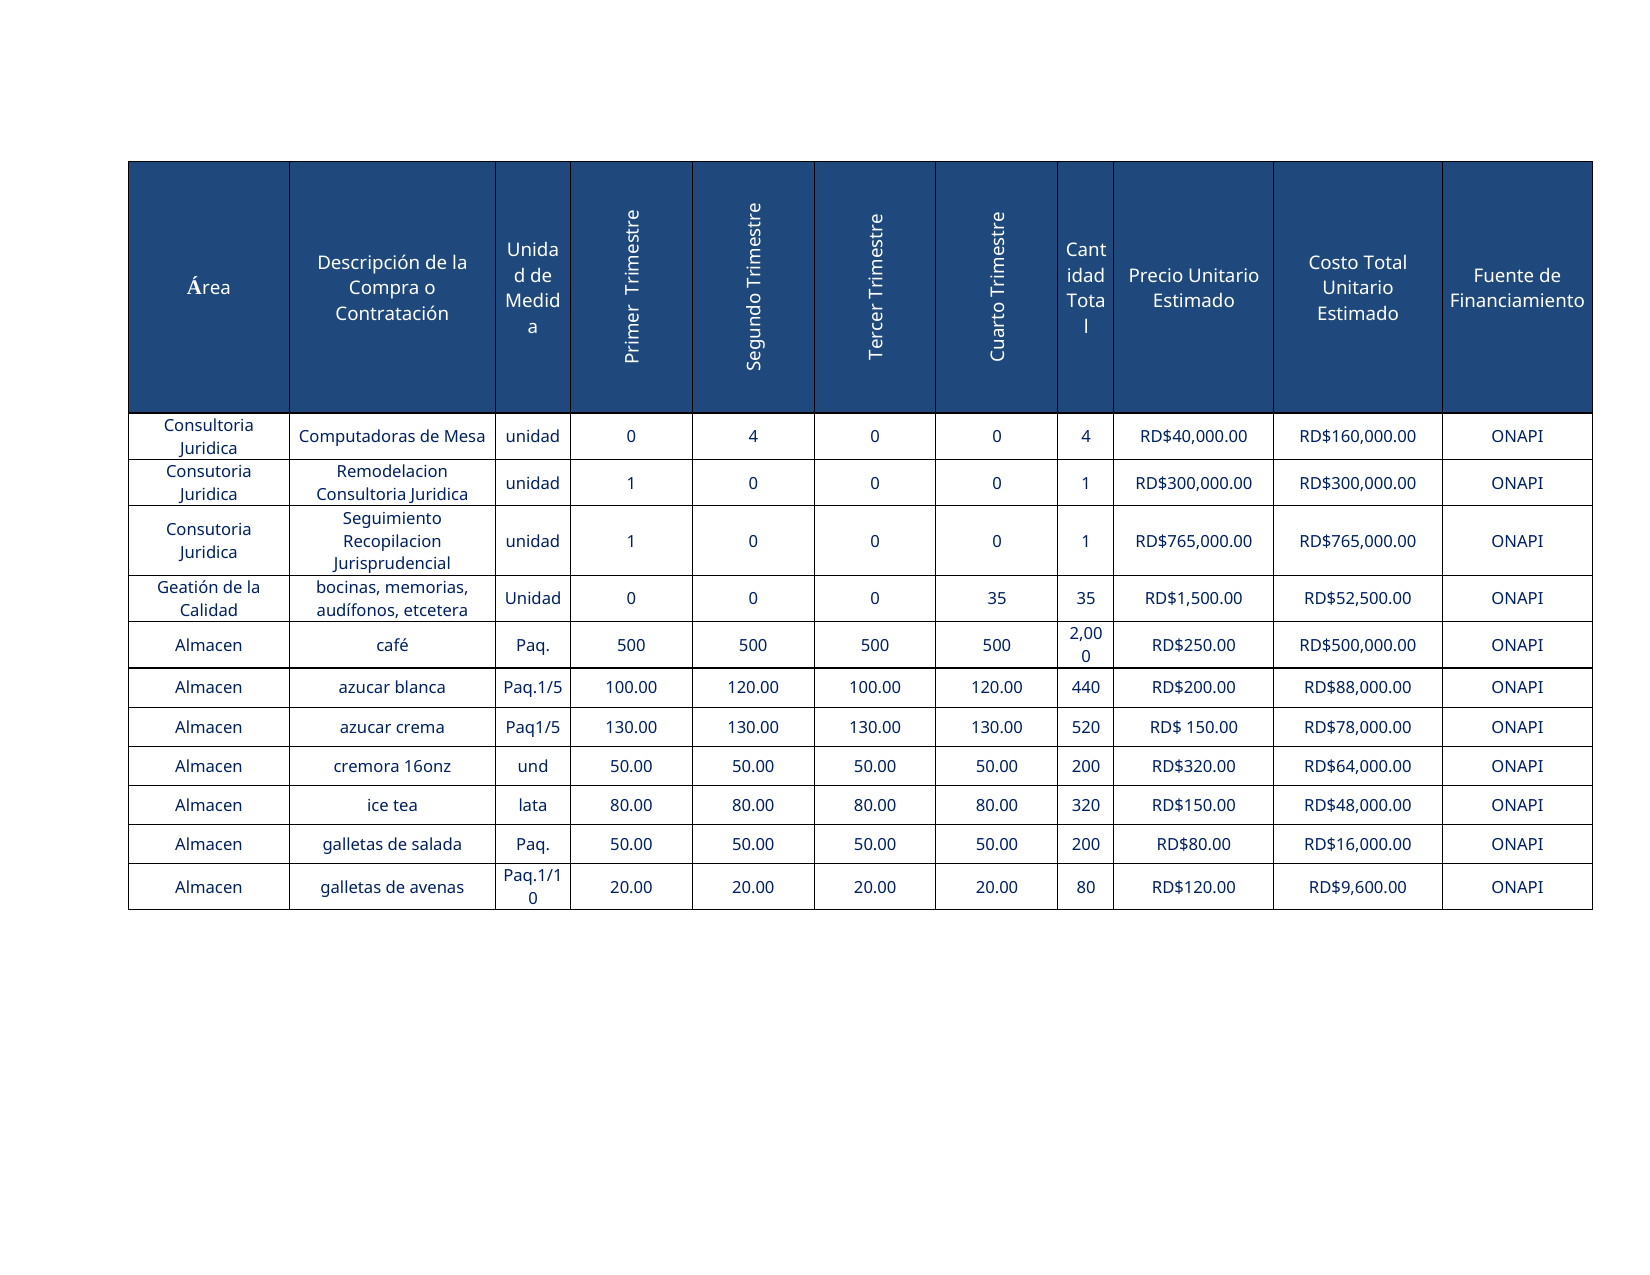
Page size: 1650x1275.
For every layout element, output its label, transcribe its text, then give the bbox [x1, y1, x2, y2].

table_cell Costo Total Unitario Estimado [1274, 162, 1442, 412]
table_cell 0 [815, 414, 935, 459]
table_cell 4 [1058, 414, 1113, 459]
table_cell Segundo Trimestre [693, 162, 814, 412]
table_cell 0 [693, 576, 814, 621]
table_cell 50.00 [815, 747, 935, 785]
table_cell 0 [571, 576, 692, 621]
table_cell RD$200.00 [1114, 669, 1273, 707]
table_cell 130.00 [693, 708, 814, 746]
table_cell ONAPI [1443, 669, 1592, 707]
table_cell 20.00 [936, 864, 1057, 909]
table_cell 4 [693, 414, 814, 459]
table_cell 1 [1058, 506, 1113, 574]
table_cell azucar crema [290, 708, 495, 746]
table_cell 130.00 [571, 708, 692, 746]
table_cell RD$52,500.00 [1274, 576, 1442, 621]
table_cell ONAPI [1443, 747, 1592, 785]
table_cell Primer Trimestre [571, 162, 692, 412]
table_cell Tercer Trimestre [815, 162, 935, 412]
table_cell 520 [1058, 708, 1113, 746]
table_cell 200 [1058, 747, 1113, 785]
table_cell ONAPI [1443, 708, 1592, 746]
table_cell 500 [936, 622, 1057, 667]
table_cell RD$16,000.00 [1274, 825, 1442, 863]
table_cell RD$765,000.00 [1114, 506, 1273, 574]
table_cell Paq1/5 [496, 708, 570, 746]
table_cell 0 [815, 576, 935, 621]
table_cell unidad [496, 460, 570, 505]
table_cell Seguimiento Recopilacion Jurisprudencial [290, 506, 495, 574]
table_cell 35 [936, 576, 1057, 621]
table_cell Fuente de Financiamiento [1443, 162, 1592, 412]
table_cell Descripción de la Compra o Contratación [290, 162, 495, 412]
table_cell 50.00 [693, 747, 814, 785]
table_cell 1 [571, 460, 692, 505]
table_cell Almacen [129, 786, 289, 824]
table_cell RD$300,000.00 [1274, 460, 1442, 505]
table_cell 2,000 [1058, 622, 1113, 667]
table_cell Consultoria Juridica [129, 414, 289, 459]
table_cell Geatión de la Calidad [129, 576, 289, 621]
table_cell Área [129, 162, 289, 412]
table_cell und [496, 747, 570, 785]
table_cell RD$120.00 [1114, 864, 1273, 909]
table_cell 320 [1058, 786, 1113, 824]
table_cell lata [496, 786, 570, 824]
table_cell 1 [571, 506, 692, 574]
table_cell ice tea [290, 786, 495, 824]
table_cell RD$48,000.00 [1274, 786, 1442, 824]
table_cell 20.00 [693, 864, 814, 909]
table_cell Paq.1/5 [496, 669, 570, 707]
table_cell 0 [815, 506, 935, 574]
table_cell Almacen [129, 669, 289, 707]
table_cell Precio Unitario Estimado [1114, 162, 1273, 412]
table_cell RD$500,000.00 [1274, 622, 1442, 667]
table_cell RD$88,000.00 [1274, 669, 1442, 707]
table_cell RD$1,500.00 [1114, 576, 1273, 621]
table_cell Cantidad Total [1058, 162, 1113, 412]
table_cell 80 [1058, 864, 1113, 909]
table_cell 0 [571, 414, 692, 459]
table_cell 80.00 [936, 786, 1057, 824]
table_cell 500 [693, 622, 814, 667]
table_cell 0 [936, 460, 1057, 505]
table_cell Almacen [129, 708, 289, 746]
table_cell 50.00 [571, 747, 692, 785]
table_cell Almacen [129, 747, 289, 785]
table_cell RD$765,000.00 [1274, 506, 1442, 574]
table_cell Unidad [496, 576, 570, 621]
table_cell Cuarto Trimestre [936, 162, 1057, 412]
table_cell bocinas, memorias, audífonos, etcetera [290, 576, 495, 621]
table_cell ONAPI [1443, 576, 1592, 621]
table_cell cremora 16onz [290, 747, 495, 785]
table_cell 120.00 [693, 669, 814, 707]
table_cell Remodelacion Consultoria Juridica [290, 460, 495, 505]
table_cell Almacen [129, 622, 289, 667]
table_cell Almacen [129, 864, 289, 909]
table_cell 130.00 [815, 708, 935, 746]
table_cell café [290, 622, 495, 667]
table_cell RD$64,000.00 [1274, 747, 1442, 785]
table_cell 20.00 [815, 864, 935, 909]
table_cell RD$160,000.00 [1274, 414, 1442, 459]
table_cell 100.00 [815, 669, 935, 707]
table_cell Consutoria Juridica [129, 460, 289, 505]
table_cell 1 [1058, 460, 1113, 505]
table_cell RD$40,000.00 [1114, 414, 1273, 459]
table_cell RD$80.00 [1114, 825, 1273, 863]
table_cell 80.00 [693, 786, 814, 824]
table_cell Consutoria Juridica [129, 506, 289, 574]
table_cell Paq. [496, 825, 570, 863]
table_cell 50.00 [693, 825, 814, 863]
table_cell 0 [936, 414, 1057, 459]
table_cell 35 [1058, 576, 1113, 621]
table_cell unidad [496, 506, 570, 574]
table_cell Almacen [129, 825, 289, 863]
table_cell ONAPI [1443, 786, 1592, 824]
table_cell 100.00 [571, 669, 692, 707]
table_cell azucar blanca [290, 669, 495, 707]
table_cell 50.00 [571, 825, 692, 863]
table_cell ONAPI [1443, 506, 1592, 574]
table_cell 120.00 [936, 669, 1057, 707]
table_cell 500 [571, 622, 692, 667]
table_cell RD$150.00 [1114, 786, 1273, 824]
table_cell ONAPI [1443, 414, 1592, 459]
table_cell 0 [815, 460, 935, 505]
table_cell ONAPI [1443, 825, 1592, 863]
table_cell 0 [936, 506, 1057, 574]
table_cell Unidad de Medida [496, 162, 570, 412]
table_cell 80.00 [571, 786, 692, 824]
table_cell Paq. [496, 622, 570, 667]
table_cell galletas de avenas [290, 864, 495, 909]
table_cell RD$300,000.00 [1114, 460, 1273, 505]
table_cell 130.00 [936, 708, 1057, 746]
table_cell ONAPI [1443, 864, 1592, 909]
table_cell 80.00 [815, 786, 935, 824]
table_cell ONAPI [1443, 460, 1592, 505]
table_cell Paq.1/10 [496, 864, 570, 909]
table_cell ONAPI [1443, 622, 1592, 667]
table_cell 440 [1058, 669, 1113, 707]
table_cell galletas de salada [290, 825, 495, 863]
table_cell unidad [496, 414, 570, 459]
table_cell 50.00 [936, 747, 1057, 785]
table_cell 0 [693, 460, 814, 505]
table_cell RD$ 150.00 [1114, 708, 1273, 746]
table_cell Computadoras de Mesa [290, 414, 495, 459]
table_cell RD$320.00 [1114, 747, 1273, 785]
table_cell 500 [815, 622, 935, 667]
table_cell 20.00 [571, 864, 692, 909]
table_cell 50.00 [936, 825, 1057, 863]
table_cell RD$78,000.00 [1274, 708, 1442, 746]
table_cell 200 [1058, 825, 1113, 863]
table_cell RD$9,600.00 [1274, 864, 1442, 909]
table_cell 50.00 [815, 825, 935, 863]
table_cell 0 [693, 506, 814, 574]
table_cell RD$250.00 [1114, 622, 1273, 667]
